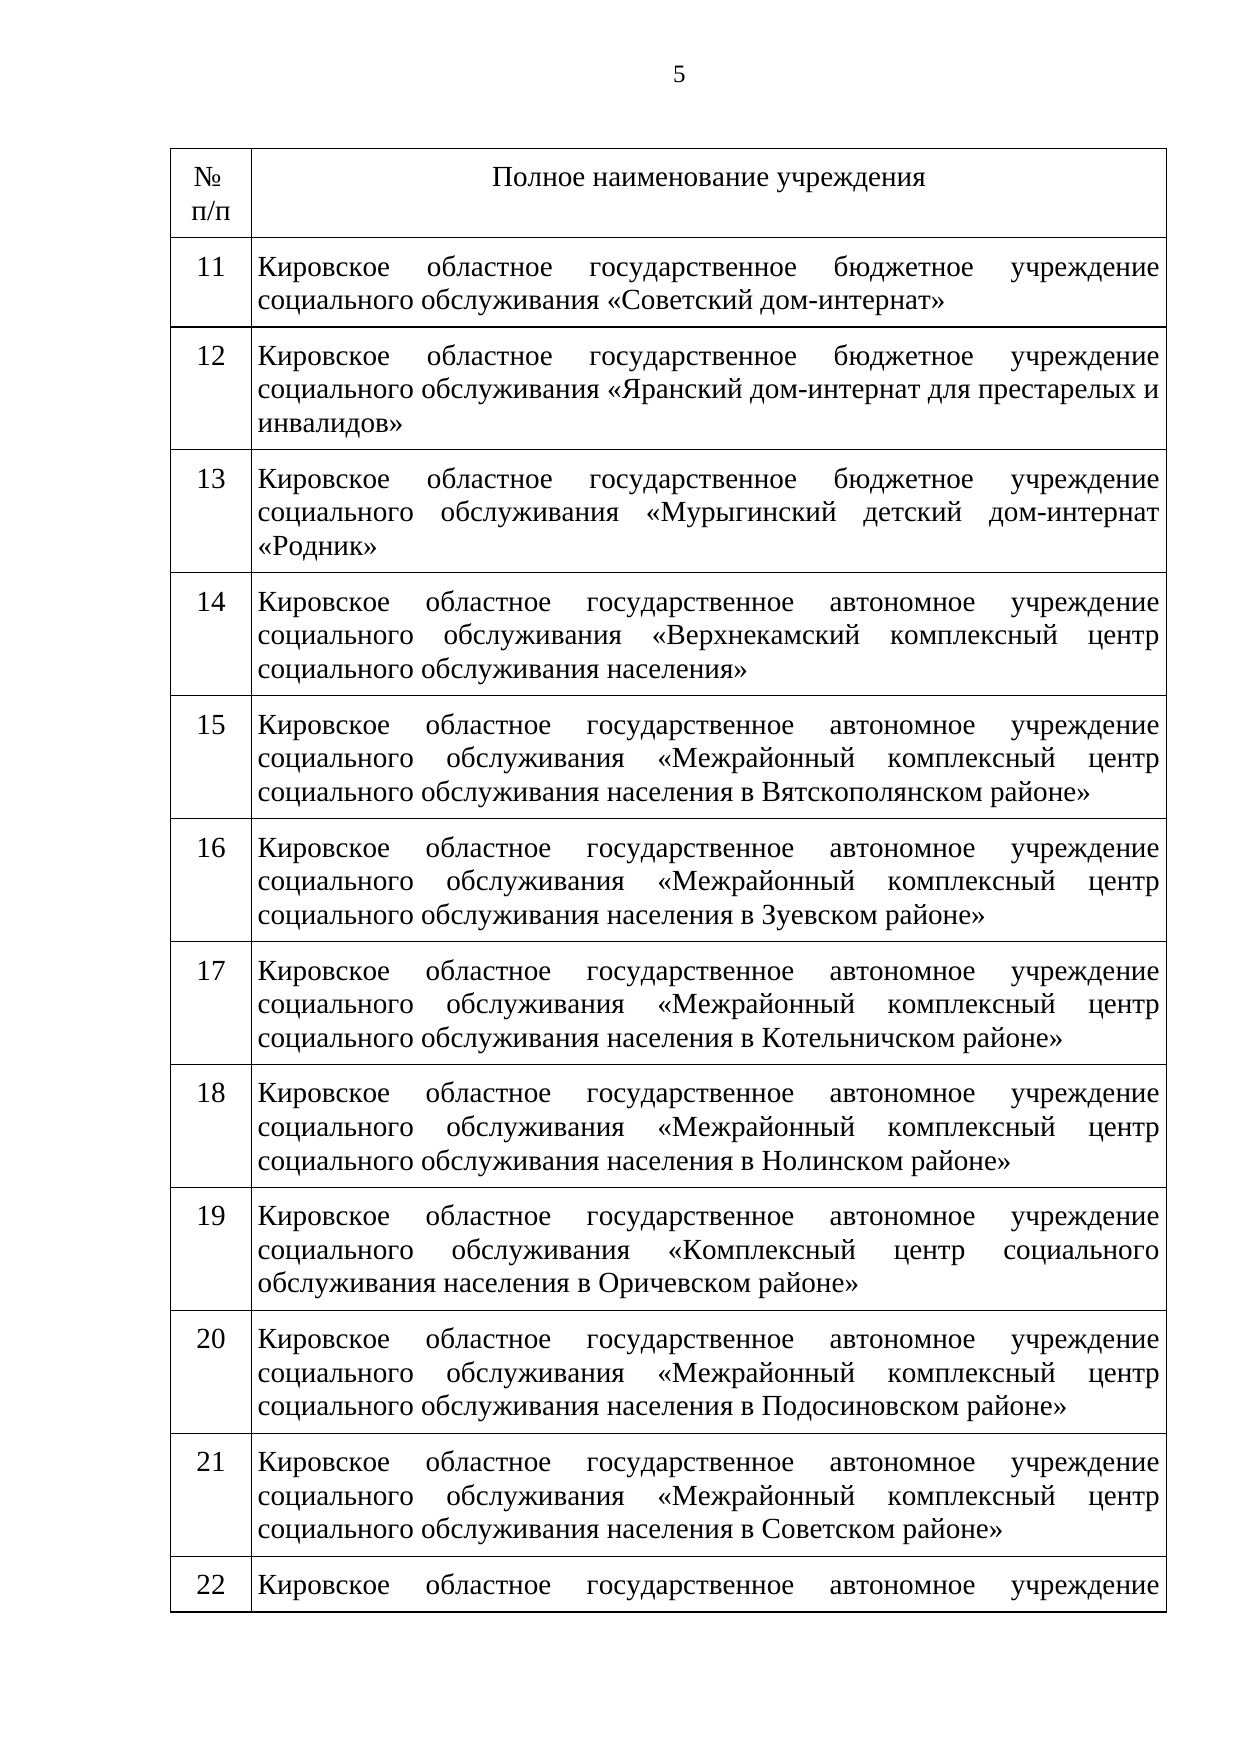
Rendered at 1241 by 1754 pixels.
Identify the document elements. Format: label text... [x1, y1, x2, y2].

table_cell 11 [171, 238, 251, 326]
table_cell Кировское областное государственное автономное учреждение социального обслуживания «Межрайонный комплексный центр социального обслуживания населения в Подосиновском районе» [252, 1311, 1166, 1433]
table_cell 19 [171, 1188, 251, 1310]
table_cell Кировское областное государственное автономное учреждение социального обслуживания «Межрайонный комплексный центр социального обслуживания населения в Котельничском районе» [252, 942, 1166, 1064]
table_cell 12 [171, 328, 251, 449]
table_cell 16 [171, 819, 251, 941]
table_cell Кировское областное государственное автономное учреждение социального обслуживания «Верхнекамский комплексный центр социального обслуживания населения» [252, 573, 1166, 695]
table_cell Кировское областное государственное автономное учреждение социального обслуживания «Комплексный центр социального обслуживания населения в Оричевском районе» [252, 1188, 1166, 1310]
table_cell Кировское областное государственное автономное учреждение социального обслуживания «Межрайонный комплексный центр социального обслуживания населения в Вятскополянском районе» [252, 696, 1166, 818]
table_cell 22 [171, 1557, 251, 1611]
table_cell 18 [171, 1065, 251, 1187]
table_cell 13 [171, 450, 251, 572]
table_cell 15 [171, 696, 251, 818]
table_cell Кировское областное государственное бюджетное учреждение социального обслуживания «Яранский дом-интернат для престарелых и инвалидов» [252, 328, 1166, 449]
table_cell Кировское областное государственное бюджетное учреждение социального обслуживания «Мурыгинский детский дом-интернат «Родник» [252, 450, 1166, 572]
table_cell Кировское областное государственное автономное учреждение социального обслуживания «Межрайонный комплексный центр социального обслуживания населения в Советском районе» [252, 1434, 1166, 1556]
table_header Полное наименование учреждения [252, 149, 1166, 237]
table_cell Кировское областное государственное автономное учреждение социального обслуживания «Межрайонный комплексный центр социального обслуживания населения в Зуевском районе» [252, 819, 1166, 941]
table_cell Кировское областное государственное автономное учреждение социального обслуживания «Межрайонный комплексный центр социального обслуживания населения в Нолинском районе» [252, 1065, 1166, 1187]
table_cell 17 [171, 942, 251, 1064]
table_cell 21 [171, 1434, 251, 1556]
table_cell 20 [171, 1311, 251, 1433]
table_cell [252, 1557, 1166, 1611]
table_header № п/п [171, 149, 251, 237]
table_cell Кировское областное государственное бюджетное учреждение социального обслуживания «Советский дом-интернат» [252, 238, 1166, 326]
table_cell 14 [171, 573, 251, 695]
